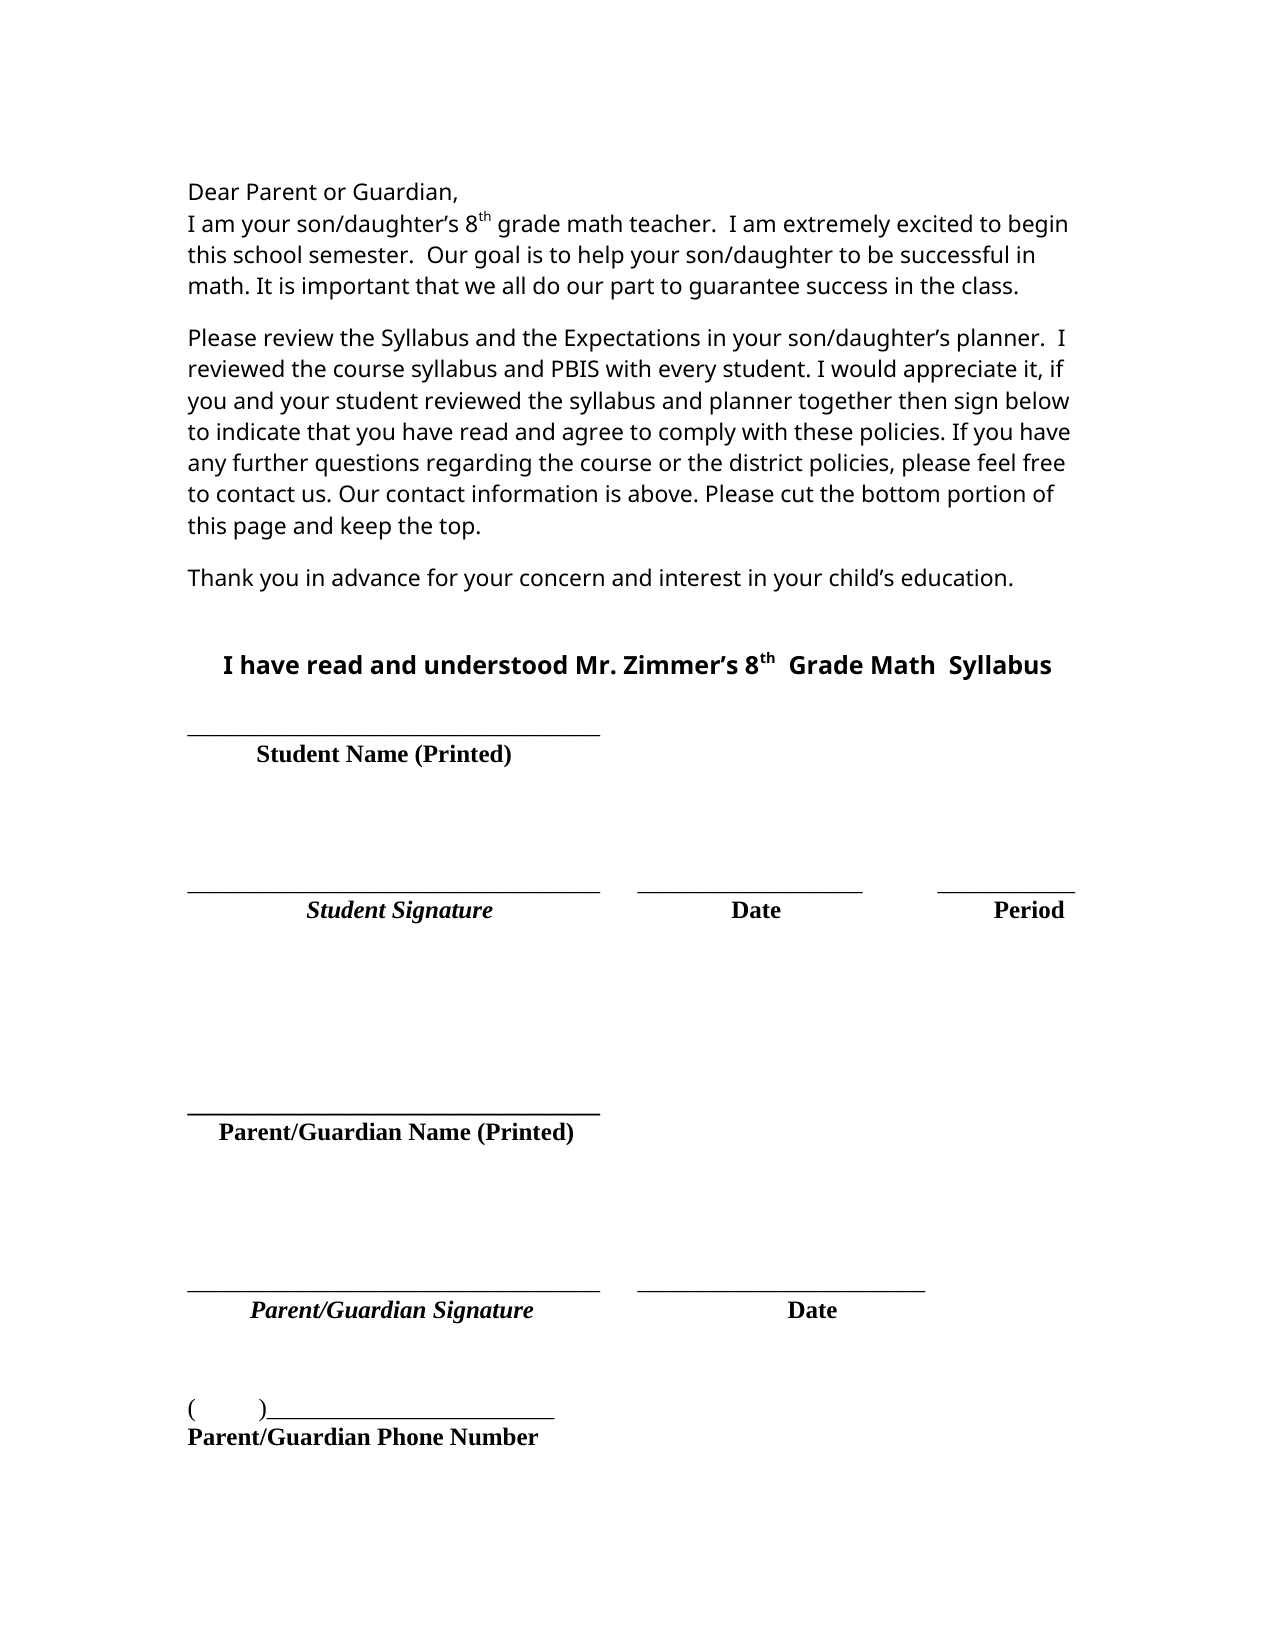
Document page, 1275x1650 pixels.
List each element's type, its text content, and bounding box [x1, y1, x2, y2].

text Student Name (Printed) [187, 739, 1087, 767]
text I am your son/daughter’s 8th grade math teacher. I am extremely excited to begin this school semester. Our goal is to help your son/daughter to be successful in math. It is important that we all do our part to guarantee success in the class. [187, 208, 1087, 301]
text Parent/Guardian Name (Printed) [187, 1117, 1087, 1146]
text _________________________________ [187, 710, 1087, 739]
text Parent/Guardian Signature Date [187, 1295, 1087, 1324]
text Parent/Guardian Phone Number [187, 1422, 1087, 1451]
text Please review the Syllabus and the Expectations in your son/daughter’s planner. I reviewed the course syllabus and PBIS with every student. I would appreciate it, if you and your student reviewed the syllabus and planner together then sign below to indicate that you have read and agree to comply with these policies. If you have any further questions regarding the course or the district policies, please feel free to contact us. Our contact information is above. Please cut the bottom portion of this page and keep the top. [187, 322, 1087, 541]
text Student Signature Date Period [187, 895, 1087, 924]
text _________________________________ __________________ ___________ [187, 867, 1087, 895]
text Thank you in advance for your concern and interest in your child’s education. [187, 562, 1087, 593]
text Dear Parent or Guardian, [187, 150, 1087, 208]
text _________________________________ [187, 1089, 1087, 1117]
text _________________________________ _______________________ [187, 1266, 1087, 1295]
text ( )_______________________ [187, 1393, 1087, 1422]
text I have read and understood Mr. Zimmer’s 8th Grade Math Syllabus [187, 648, 1087, 682]
